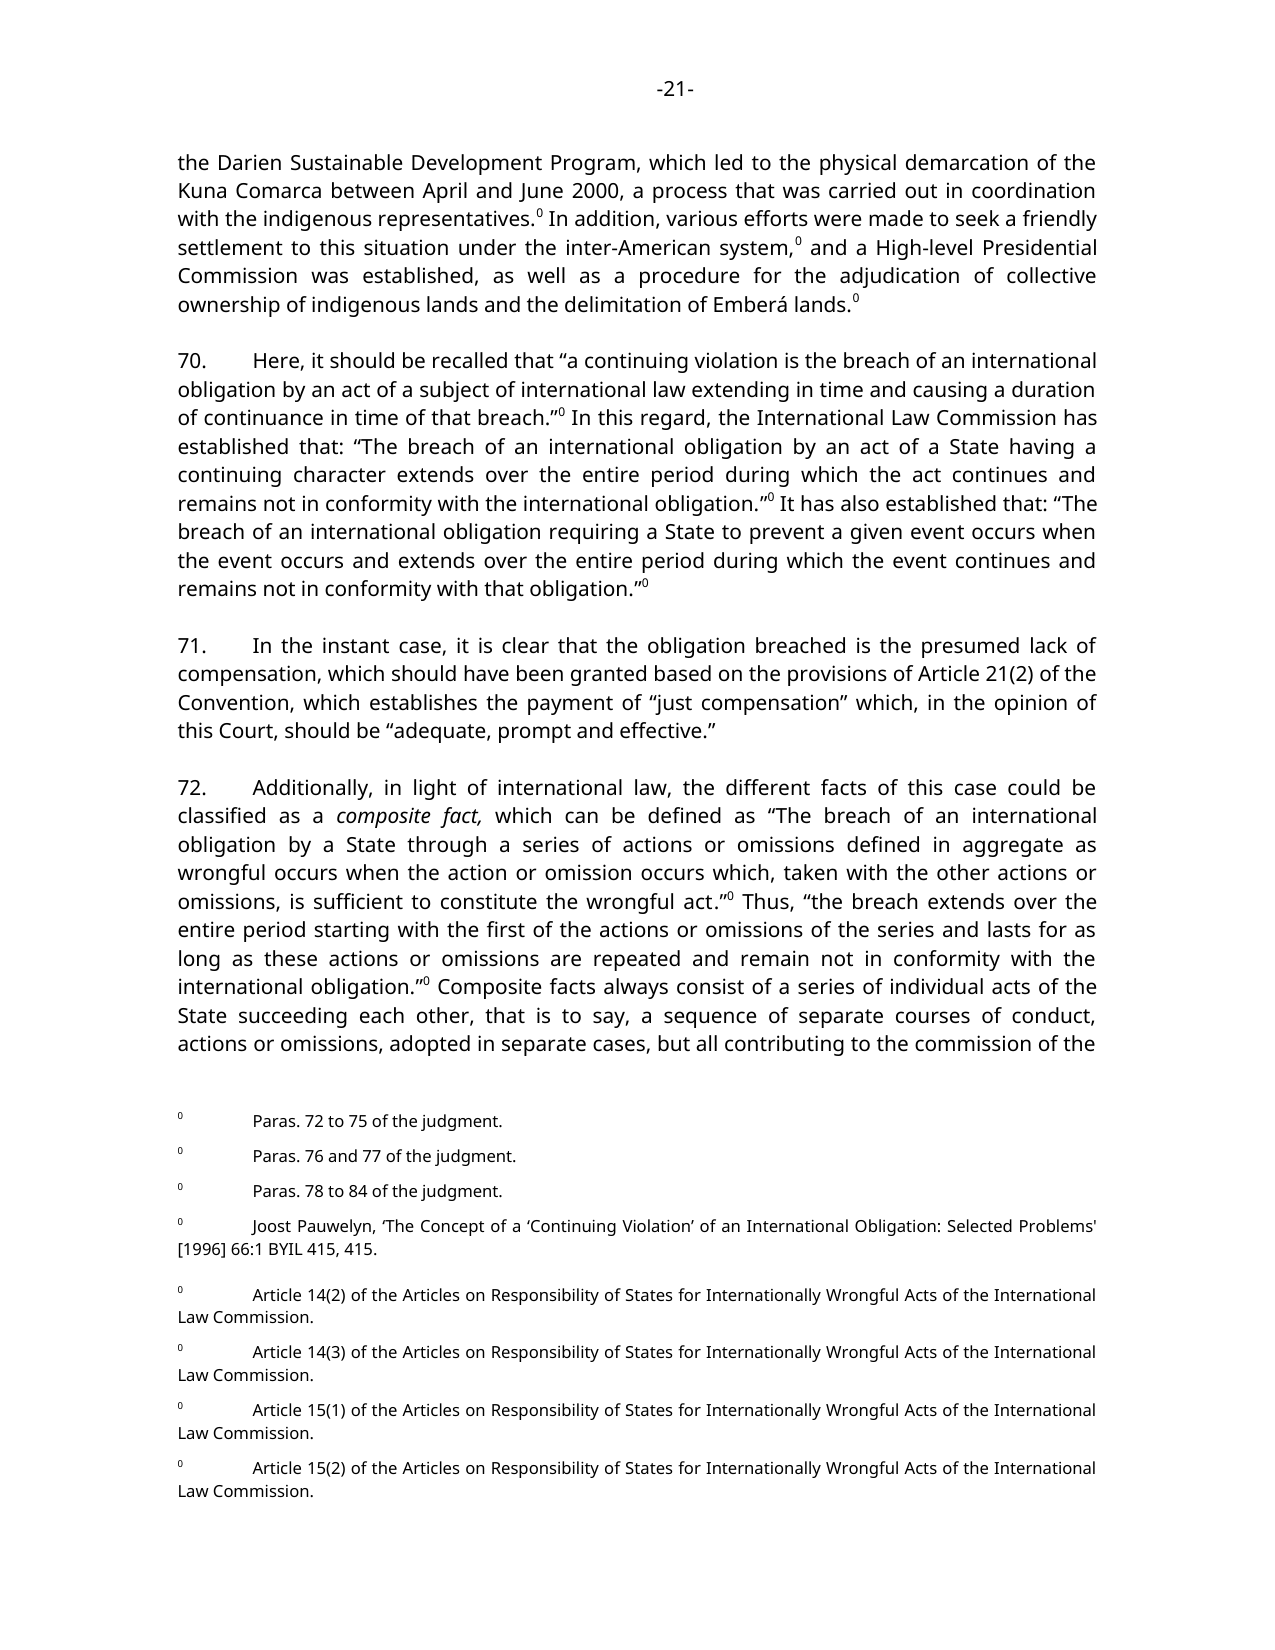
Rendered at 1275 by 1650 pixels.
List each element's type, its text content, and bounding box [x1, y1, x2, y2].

text 72. Additionally, in light of international law, the different facts of this case could be classified as a composite fact, which can be defined as “The breach of an international obligation by a State through a series of actions or omissions defined in aggregate as wrongful occurs when the action or omission occurs which, taken with the other actions or omissions, is sufficient to constitute the wrongful act.” Thus, “the breach extends over the entire period starting with the first of the actions or omissions of the series and lasts for as long as these actions or omissions are repeated and remain not in conformity with the international obligation.” Composite facts always consist of a series of individual acts of the State succeeding each other, that is to say, a sequence of separate courses of conduct, actions or omissions, adopted in separate cases, but all contributing to the commission of the aggregate act in question. These acts, “taken separately, may be lawful or unlawful, but are interrelated by having the same intention, content and effects.” [177, 773, 1098, 1058]
text 70. Here, it should be recalled that “a continuing violation is the breach of an international obligation by an act of a subject of international law extending in time and causing a duration of continuance in time of that breach.” In this regard, the International Law Commission has established that: “The breach of an international obligation by an act of a State having a continuing character extends over the entire period during which the act continues and remains not in conformity with the international obligation.” It has also established that: “The breach of an international obligation requiring a State to prevent a given event occurs when the event occurs and extends over the entire period during which the event continues and remains not in conformity with that obligation.” [177, 347, 1098, 603]
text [177, 148, 1098, 318]
text 71. In the instant case, it is clear that the obligation breached is the presumed lack of compensation, which should have been granted based on the provisions of Article 21(2) of the Convention, which establishes the payment of “just compensation” which, in the opinion of this Court, should be “adequate, prompt and effective.” [177, 631, 1098, 745]
